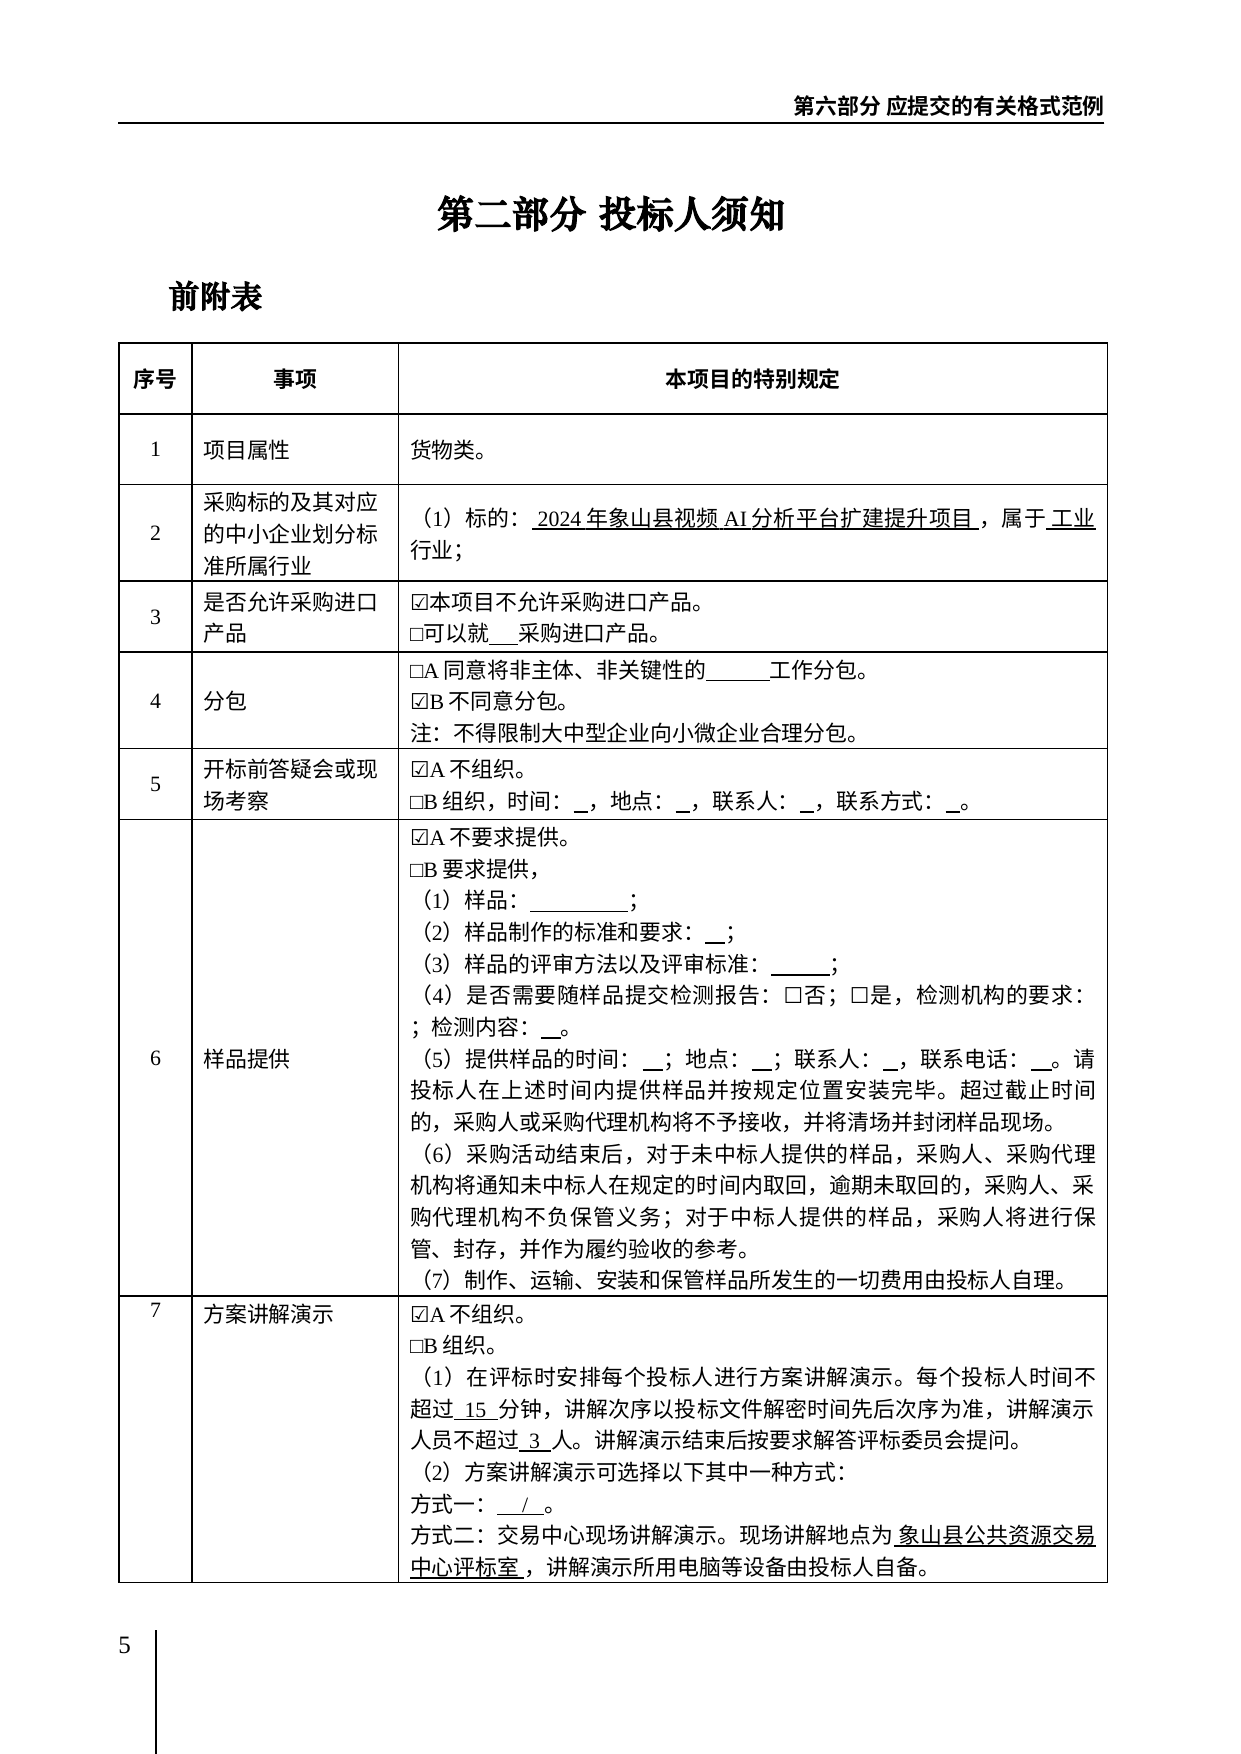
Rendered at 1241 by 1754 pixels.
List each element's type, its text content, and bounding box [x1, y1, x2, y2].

table_cell 1 [120, 415, 191, 484]
table_cell 4 [120, 653, 191, 748]
table_cell ☑A不要求提供。 □B要求提供， （1）样品： ； （2）样品制作的标准和要求： ； （3）样品的评审方法以及评审标准： ； （4）是否需要随样品提交检测报告：否；是，检测机构的要求： ；检测内容： 。 （5）提供样品的时间： ；地点： ；联系人： ，联系电话： 。请投标人在上述时间内提供样品并按规定位置安装完毕。超过截止时间的，采购人或采购代理机构将不予接收，并将清场并封闭样品现场。 （6）采购活动结束后，对于未中标人提供的样品，采购人、采购代理机构将通知未中标人在规定的时间内取回，逾期未取回的，采购人、采购代理机构不负保管义务；对于中标人提供的样品，采购人将进行保管、封存，并作为履约验收的参考。 （7）制作、运输、安装和保管样品所发生的一切费用由投标人自理。 [399, 820, 1107, 1295]
table_cell 采购标的及其对应的中小企业划分标准所属行业 [193, 485, 398, 580]
text 前附表 [118, 274, 1104, 316]
table_cell 分包 [193, 653, 398, 748]
table_cell 样品提供 [193, 820, 398, 1295]
table_cell 3 [120, 582, 191, 651]
table_cell □A同意将非主体、非关键性的 工作分包。 ☑B不同意分包。 注：不得限制大中型企业向小微企业合理分包。 [399, 653, 1107, 748]
subtitle 第二部分 投标人须知 [118, 187, 1104, 237]
table_cell 开标前答疑会或现场考察 [193, 749, 398, 818]
table_header 序号 [120, 344, 191, 413]
table_cell 是否允许采购进口产品 [193, 582, 398, 651]
table_cell 5 [120, 749, 191, 818]
table_cell 2 [120, 485, 191, 580]
table_header 事项 [193, 344, 398, 413]
table_cell ☑A不组织。 □B组织，时间： ，地点： ，联系人： ，联系方式： 。 [399, 749, 1107, 818]
table_cell 项目属性 [193, 415, 398, 484]
table_cell （1）标的： 2024年象山县视频AI分析平台扩建提升项目 ，属于 工业 行业； [399, 485, 1107, 580]
table_cell 7 [120, 1297, 191, 1582]
table_cell 6 [120, 820, 191, 1295]
table_cell ☑本项目不允许采购进口产品。 □可以就 采购进口产品。 [399, 582, 1107, 651]
table_cell 货物类。 [399, 415, 1107, 484]
table_cell 方案讲解演示 [193, 1297, 398, 1582]
table_header 本项目的特别规定 [399, 344, 1107, 413]
